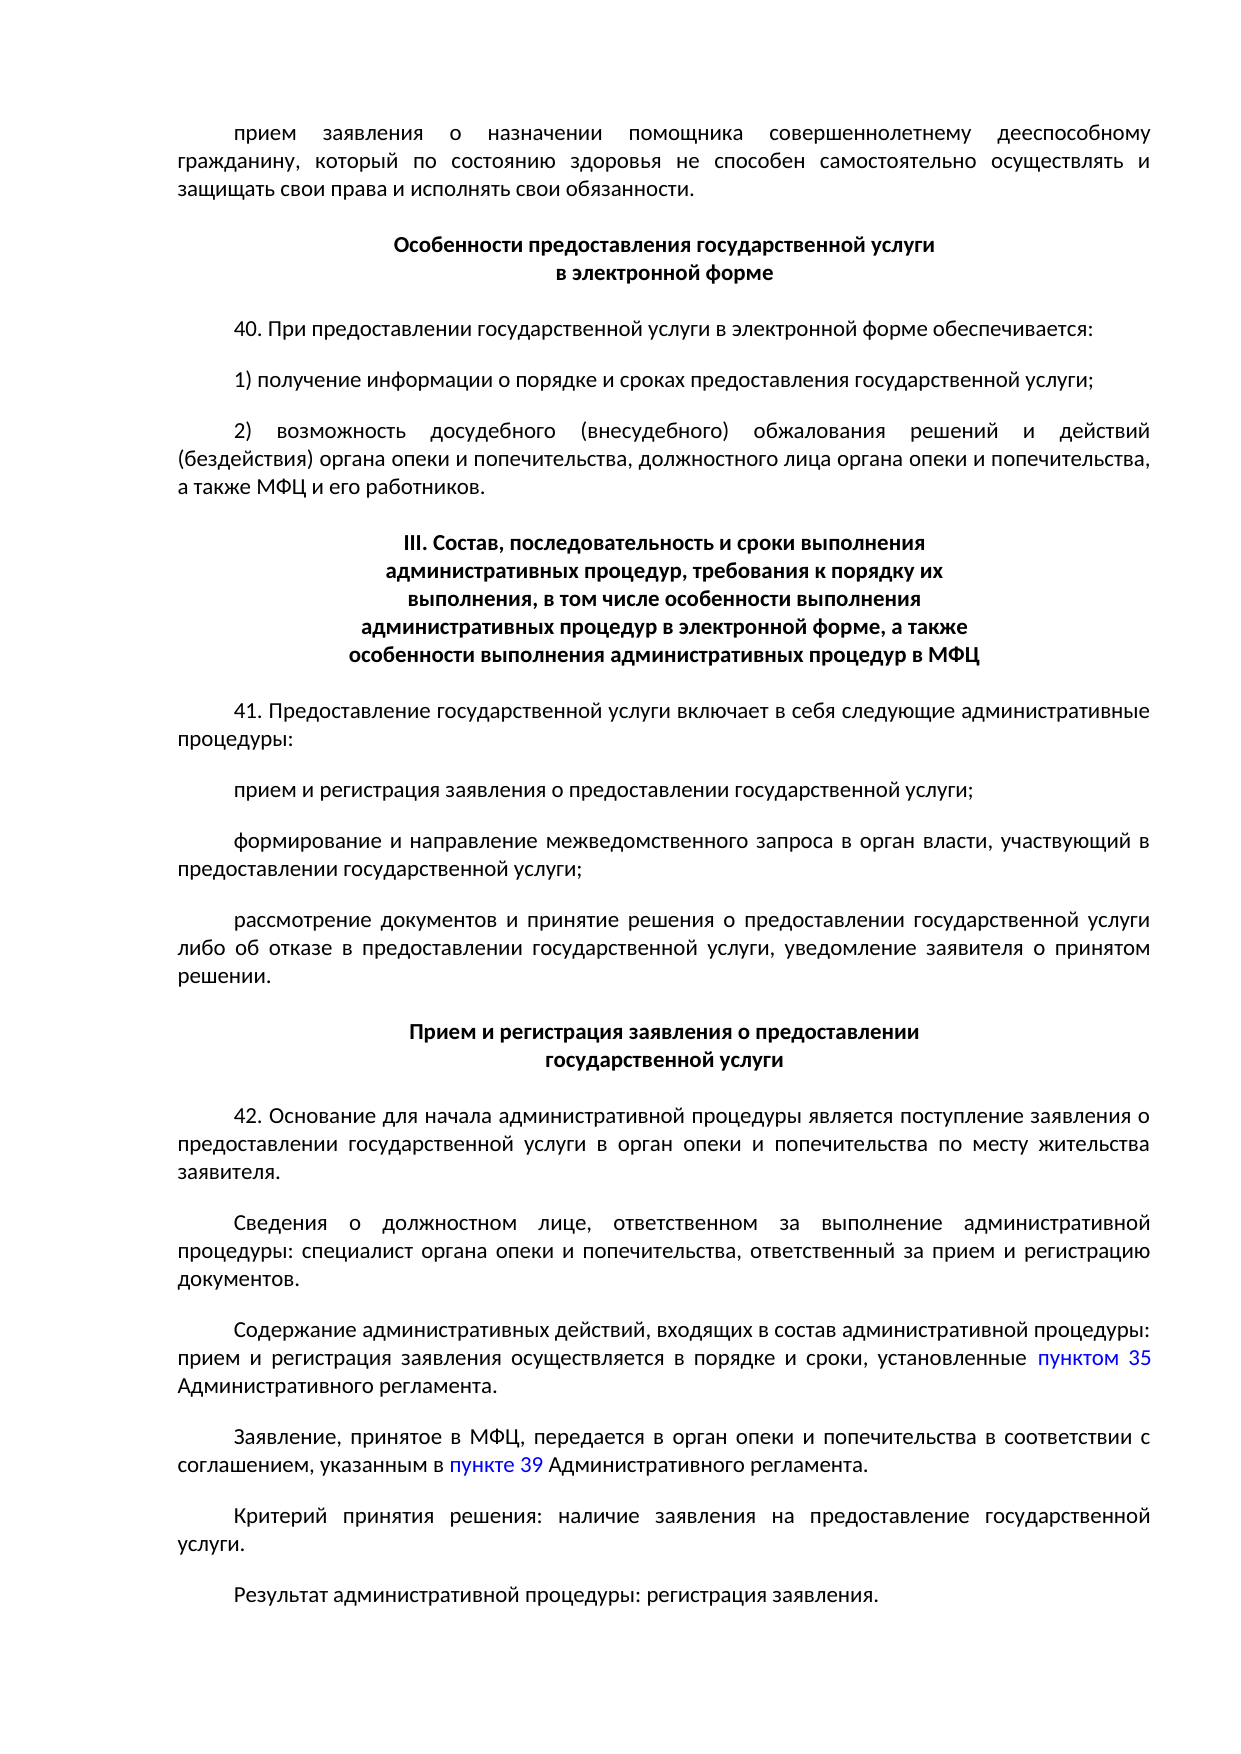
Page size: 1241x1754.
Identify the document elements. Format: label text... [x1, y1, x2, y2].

title выполнения, в том числе особенности выполнения [177, 584, 1152, 612]
text 42. Основание для начала административной процедуры является поступление заявления о предоставлении государственной услуги в орган опеки и попечительства по месту жительства заявителя. [177, 1101, 1152, 1185]
text 1) получение информации о порядке и сроках предоставления государственной услуги; [177, 365, 1152, 393]
title в электронной форме [177, 258, 1152, 286]
title Особенности предоставления государственной услуги [177, 230, 1152, 258]
text Критерий принятия решения: наличие заявления на предоставление государственной услуги. [177, 1501, 1152, 1557]
text прием и регистрация заявления о предоставлении государственной услуги; [177, 775, 1152, 803]
title административных процедур, требования к порядку их [177, 556, 1152, 584]
title административных процедур в электронной форме, а также [177, 612, 1152, 640]
text Содержание административных действий, входящих в состав административной процедуры: прием и регистрация заявления осуществляется в порядке и сроки, установленные пунктом 35 Административного регламента. [177, 1315, 1152, 1399]
text 40. При предоставлении государственной услуги в электронной форме обеспечивается: [177, 314, 1152, 342]
text рассмотрение документов и принятие решения о предоставлении государственной услуги либо об отказе в предоставлении государственной услуги, уведомление заявителя о принятом решении. [177, 905, 1152, 989]
text прием заявления о назначении помощника совершеннолетнему дееспособному гражданину, который по состоянию здоровья не способен самостоятельно осуществлять и защищать свои права и исполнять свои обязанности. [177, 118, 1152, 202]
title III. Состав, последовательность и сроки выполнения [177, 528, 1152, 556]
text 41. Предоставление государственной услуги включает в себя следующие административные процедуры: [177, 696, 1152, 752]
text Заявление, принятое в МФЦ, передается в орган опеки и попечительства в соответствии с соглашением, указанным в пункте 39 Административного регламента. [177, 1422, 1152, 1478]
text Сведения о должностном лице, ответственном за выполнение административной процедуры: специалист органа опеки и попечительства, ответственный за прием и регистрацию документов. [177, 1208, 1152, 1292]
text Результат административной процедуры: регистрация заявления. [177, 1580, 1152, 1608]
title государственной услуги [177, 1045, 1152, 1073]
text формирование и направление межведомственного запроса в орган власти, участвующий в предоставлении государственной услуги; [177, 826, 1152, 882]
title Прием и регистрация заявления о предоставлении [177, 1017, 1152, 1045]
text 2) возможность досудебного (внесудебного) обжалования решений и действий (бездействия) органа опеки и попечительства, должностного лица органа опеки и попечительства, а также МФЦ и его работников. [177, 416, 1152, 500]
title особенности выполнения административных процедур в МФЦ [177, 640, 1152, 668]
